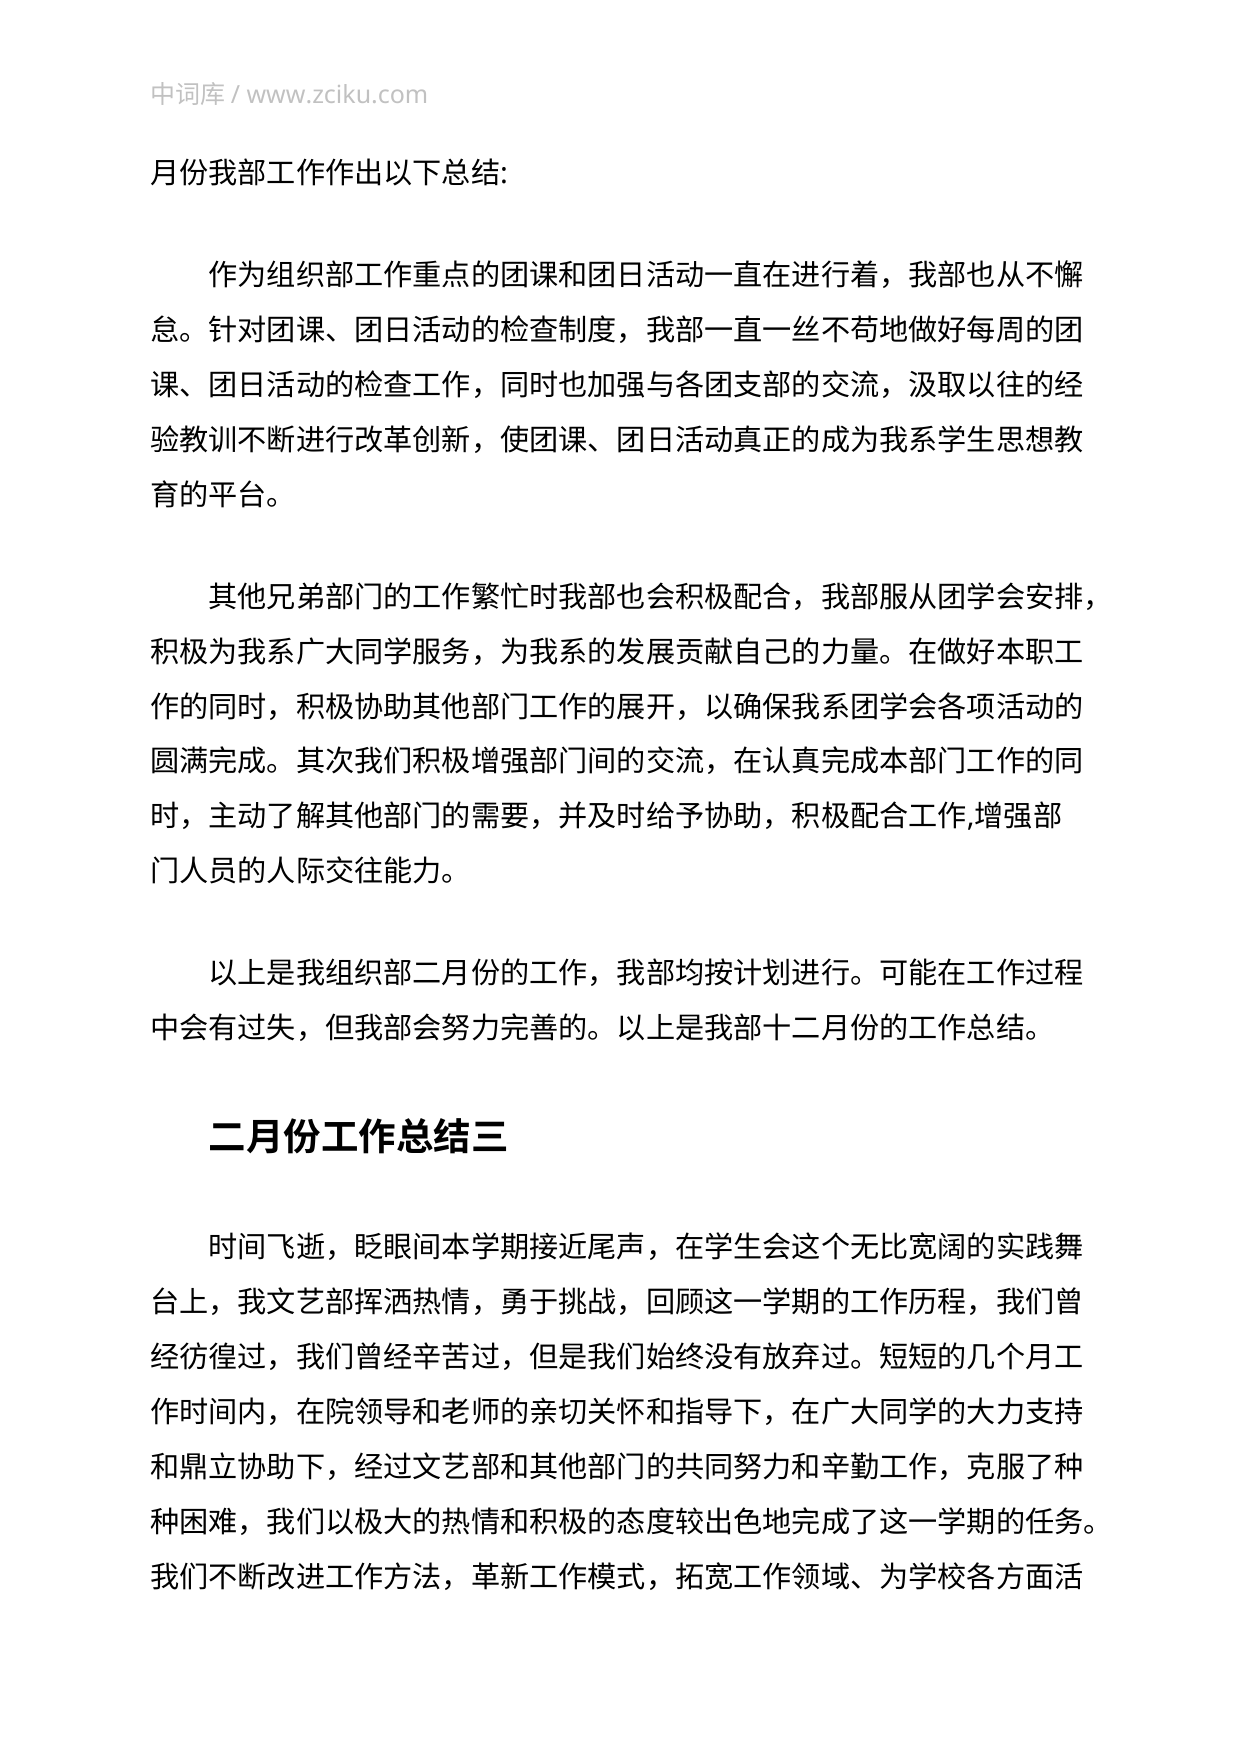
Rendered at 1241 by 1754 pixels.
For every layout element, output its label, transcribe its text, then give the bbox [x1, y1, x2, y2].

text 作为组织部工作重点的团课和团日活动一直在进行着，我部也从不懈怠。针对团课、团日活动的检查制度，我部一直一丝不苟地做好每周的团课、团日活动的检查工作，同时也加强与各团支部的交流，汲取以往的经验教训不断进行改革创新，使团课、团日活动真正的成为我系学生思想教育的平台。 [150, 252, 1090, 514]
text 以上是我组织部二月份的工作，我部均按计划进行。可能在工作过程中会有过失，但我部会努力完善的。以上是我部十二月份的工作总结。 [150, 950, 1090, 1047]
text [150, 1224, 1090, 1595]
text 其他兄弟部门的工作繁忙时我部也会积极配合，我部服从团学会安排，积极为我系广大同学服务，为我系的发展贡献自己的力量。在做好本职工作的同时，积极协助其他部门工作的展开，以确保我系团学会各项活动的圆满完成。其次我们积极增强部门间的交流，在认真完成本部门工作的同时，主动了解其他部门的需要，并及时给予协助，积极配合工作,增强部门人员的人际交往能力。 [150, 573, 1090, 890]
text 二月份工作总结三 [150, 1106, 1090, 1161]
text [150, 150, 1090, 192]
